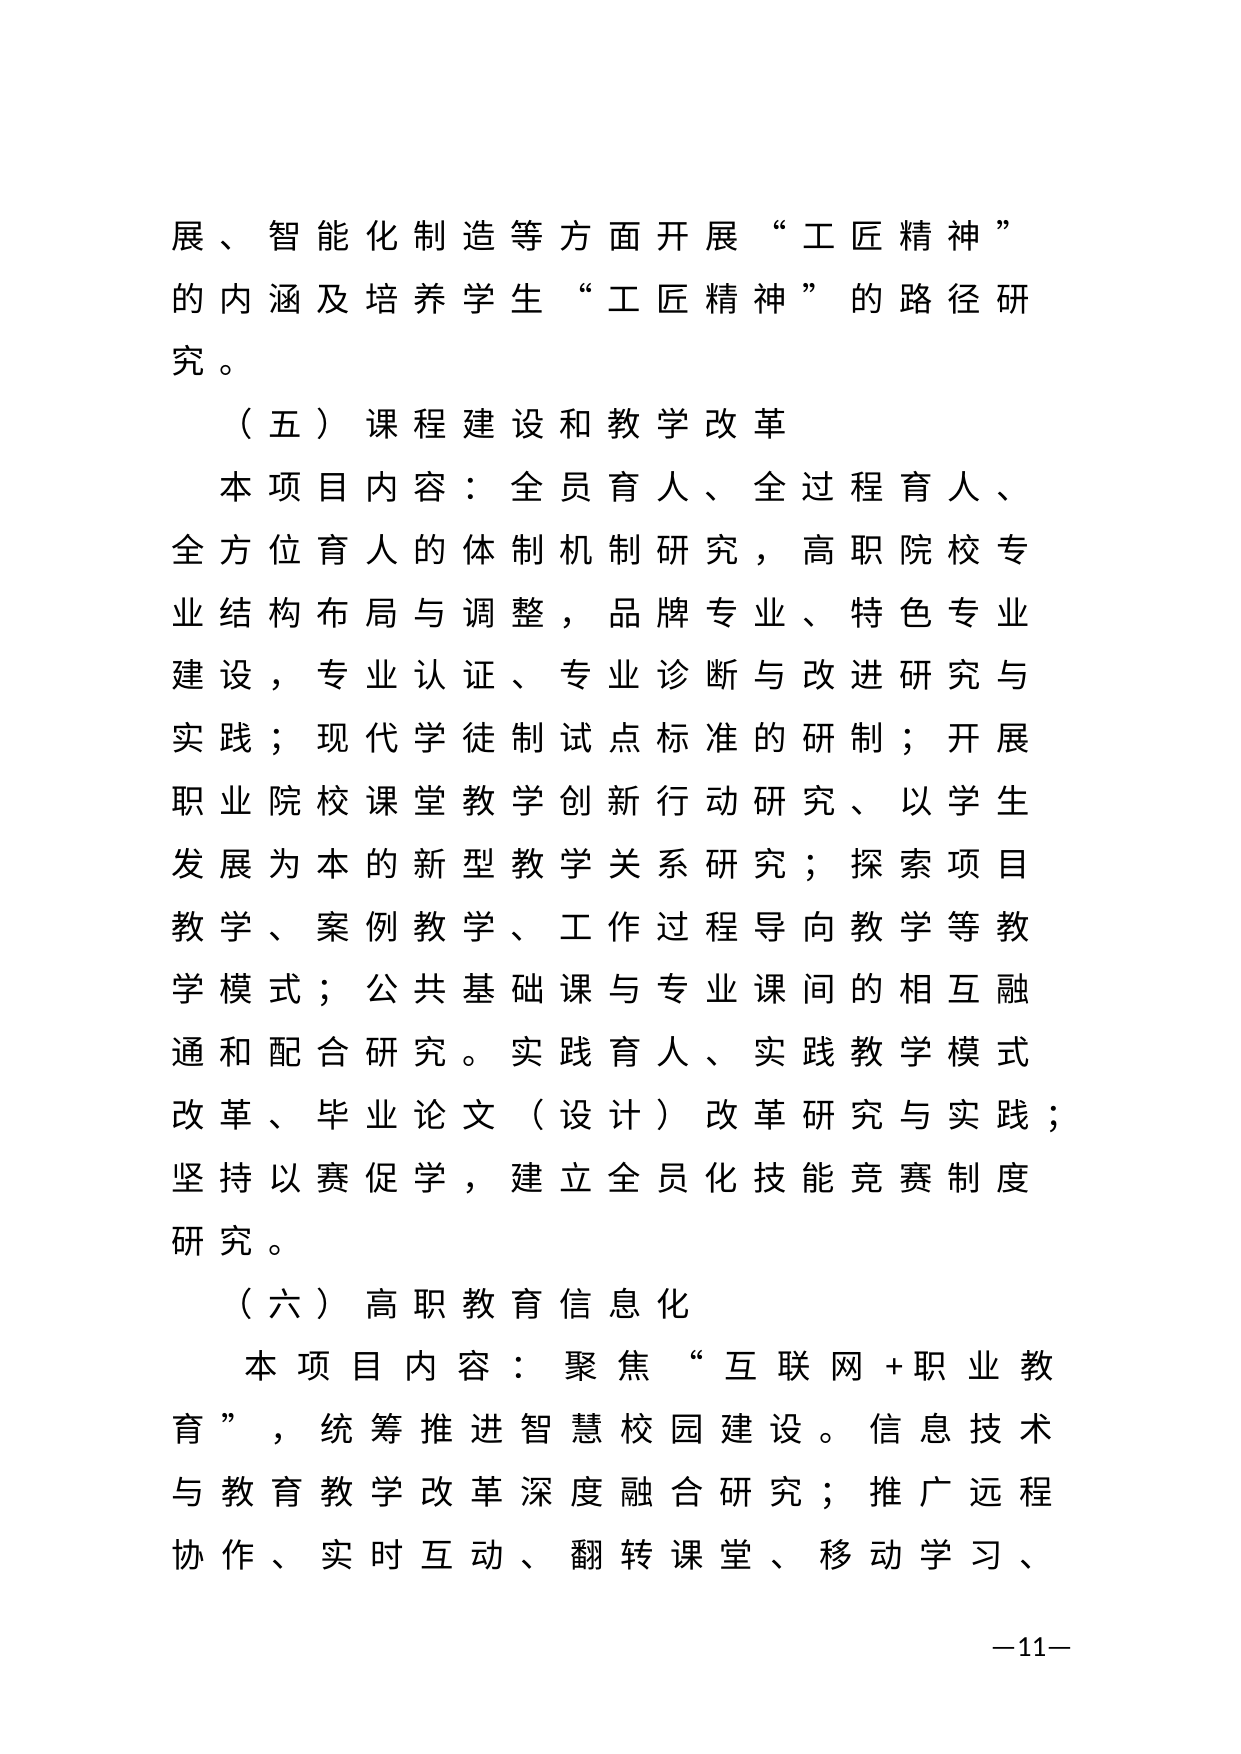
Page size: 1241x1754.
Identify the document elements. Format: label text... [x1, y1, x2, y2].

text 本项目内容：全员育人、全过程育人、全方位育人的体制机制研究，高职院校专业结构布局与调整，品牌专业、特色专业建设，专业认证、专业诊断与改进研究与实践；现代学徒制试点标准的研制；开展职业院校课堂教学创新行动研究、以学生发展为本的新型教学关系研究；探索项目教学、案例教学、工作过程导向教学等教学模式；公共基础课与专业课间的相互融通和配合研究。实践育人、实践教学模式改革、毕业论文（设计）改革研究与实践；坚持以赛促学，建立全员化技能竞赛制度研究。 [171, 453, 1069, 1270]
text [171, 1333, 1069, 1584]
text （六）高职教育信息化 [171, 1270, 1069, 1333]
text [171, 202, 1069, 391]
text （五）课程建设和教学改革 [171, 391, 1069, 453]
